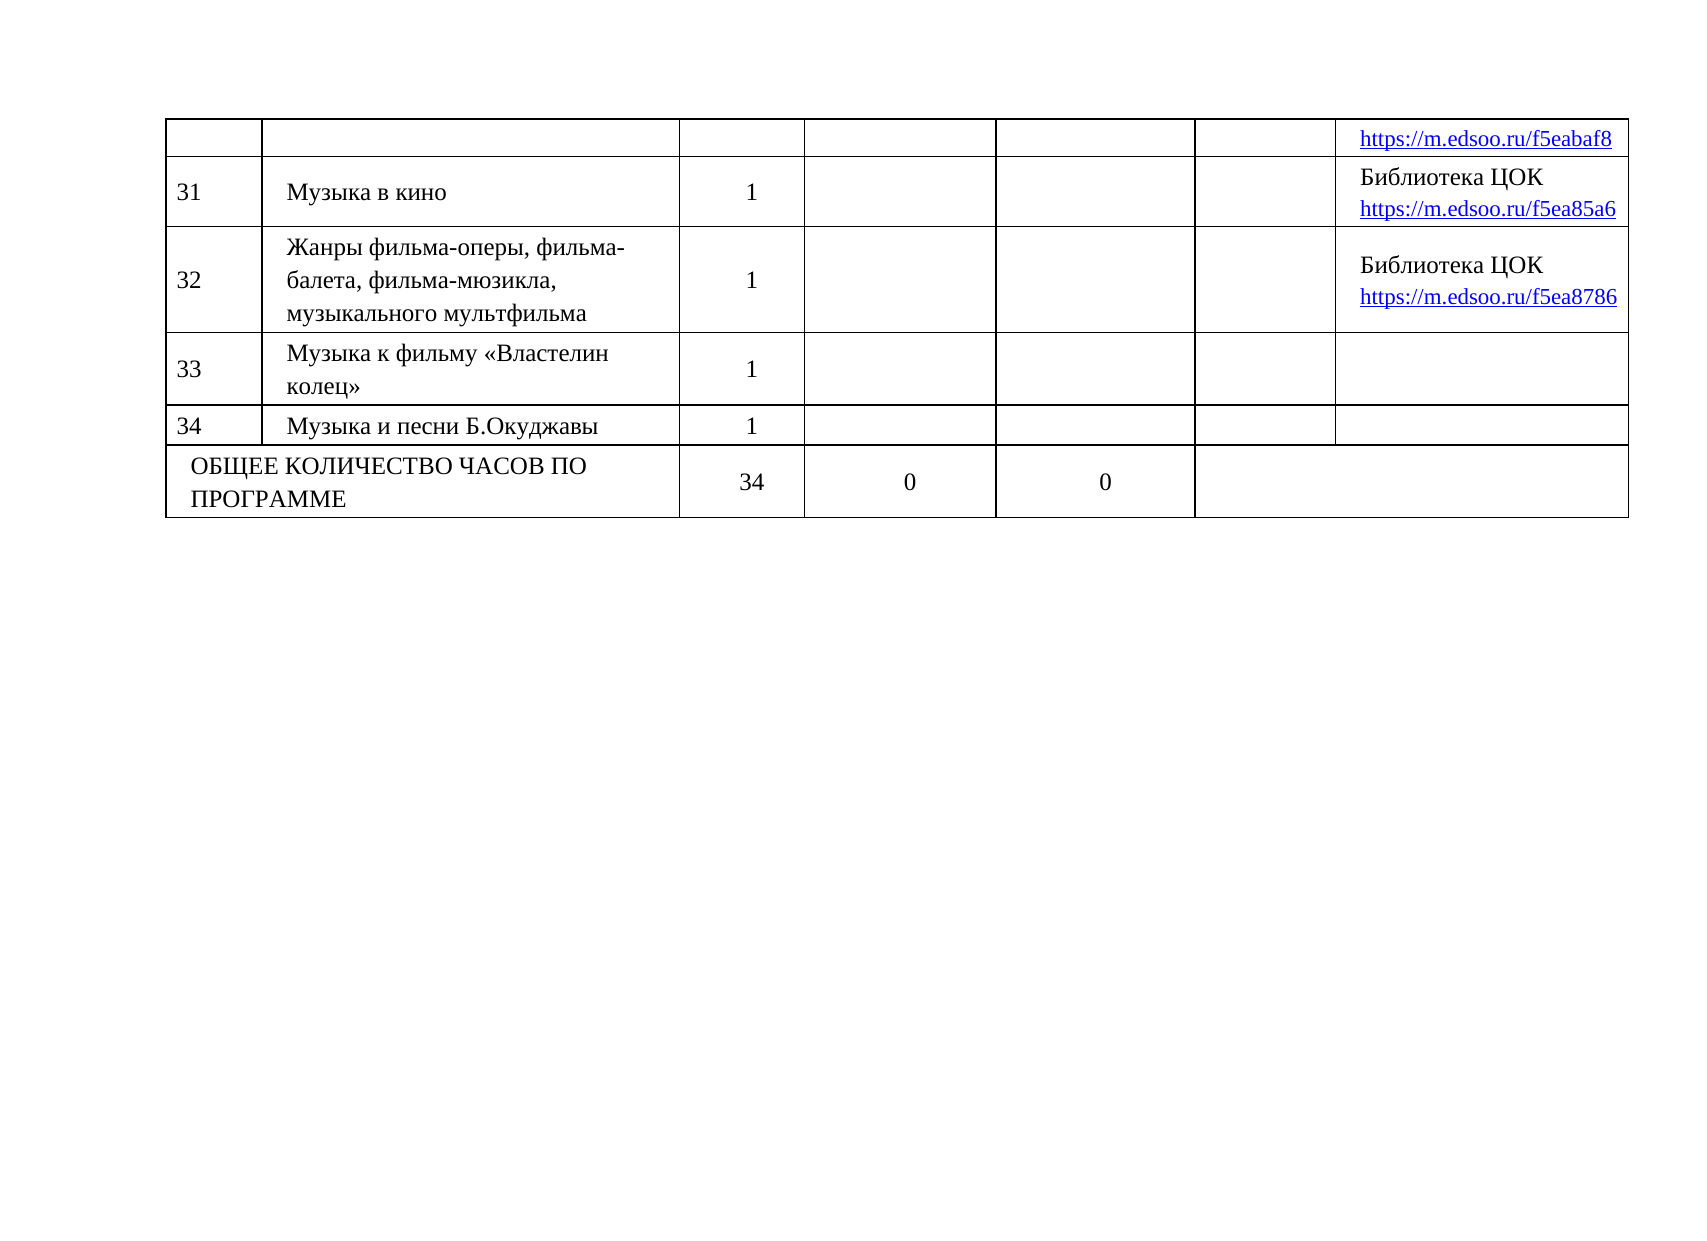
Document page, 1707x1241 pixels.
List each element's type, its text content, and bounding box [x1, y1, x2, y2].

table_cell [805, 406, 995, 444]
table_cell [997, 120, 1194, 156]
table_cell 1 [680, 227, 804, 331]
table_cell [805, 333, 995, 404]
table_cell [805, 227, 995, 331]
table_cell 1 [680, 120, 804, 156]
table_cell 31 [167, 157, 261, 226]
table_cell [1196, 406, 1335, 444]
table_cell Библиотека ЦОК https://m.edsoo.ru/f5ea85a6 [1336, 157, 1628, 226]
table_cell [997, 227, 1194, 331]
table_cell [263, 120, 679, 156]
table_cell ОБЩЕЕ КОЛИЧЕСТВО ЧАСОВ ПО ПРОГРАММЕ [167, 446, 679, 517]
table_cell [1196, 446, 1628, 517]
table_cell [1196, 333, 1335, 404]
table_cell Библиотека ЦОК https://m.edsoo.ru/f5ea8786 [1336, 227, 1628, 331]
table_cell 30 [167, 120, 261, 156]
table_cell [997, 406, 1194, 444]
table_cell [1336, 406, 1628, 444]
table_cell 1 [680, 406, 804, 444]
table_cell 0 [997, 446, 1194, 517]
table_cell [1336, 333, 1628, 404]
table_cell 1 [680, 157, 804, 226]
table_cell [805, 120, 995, 156]
table_cell [1196, 157, 1335, 226]
table_cell [997, 157, 1194, 226]
table_cell Музыка и песни Б.Окуджавы [263, 406, 679, 444]
table_cell 33 [167, 333, 261, 404]
table_cell [997, 333, 1194, 404]
table_cell Жанры фильма-оперы, фильма-балета, фильма-мюзикла, музыкального мультфильма [263, 227, 679, 331]
table_cell 1 [680, 333, 804, 404]
table_cell 34 [680, 446, 804, 517]
table_cell [805, 157, 995, 226]
table_cell [1196, 120, 1335, 156]
table_cell 34 [167, 406, 261, 444]
table_cell Музыка к фильму «Властелин колец» [263, 333, 679, 404]
table_cell 0 [805, 446, 995, 517]
table_cell [1196, 227, 1335, 331]
table_cell 32 [167, 227, 261, 331]
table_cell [1336, 120, 1628, 156]
table_cell Музыка в кино [263, 157, 679, 226]
